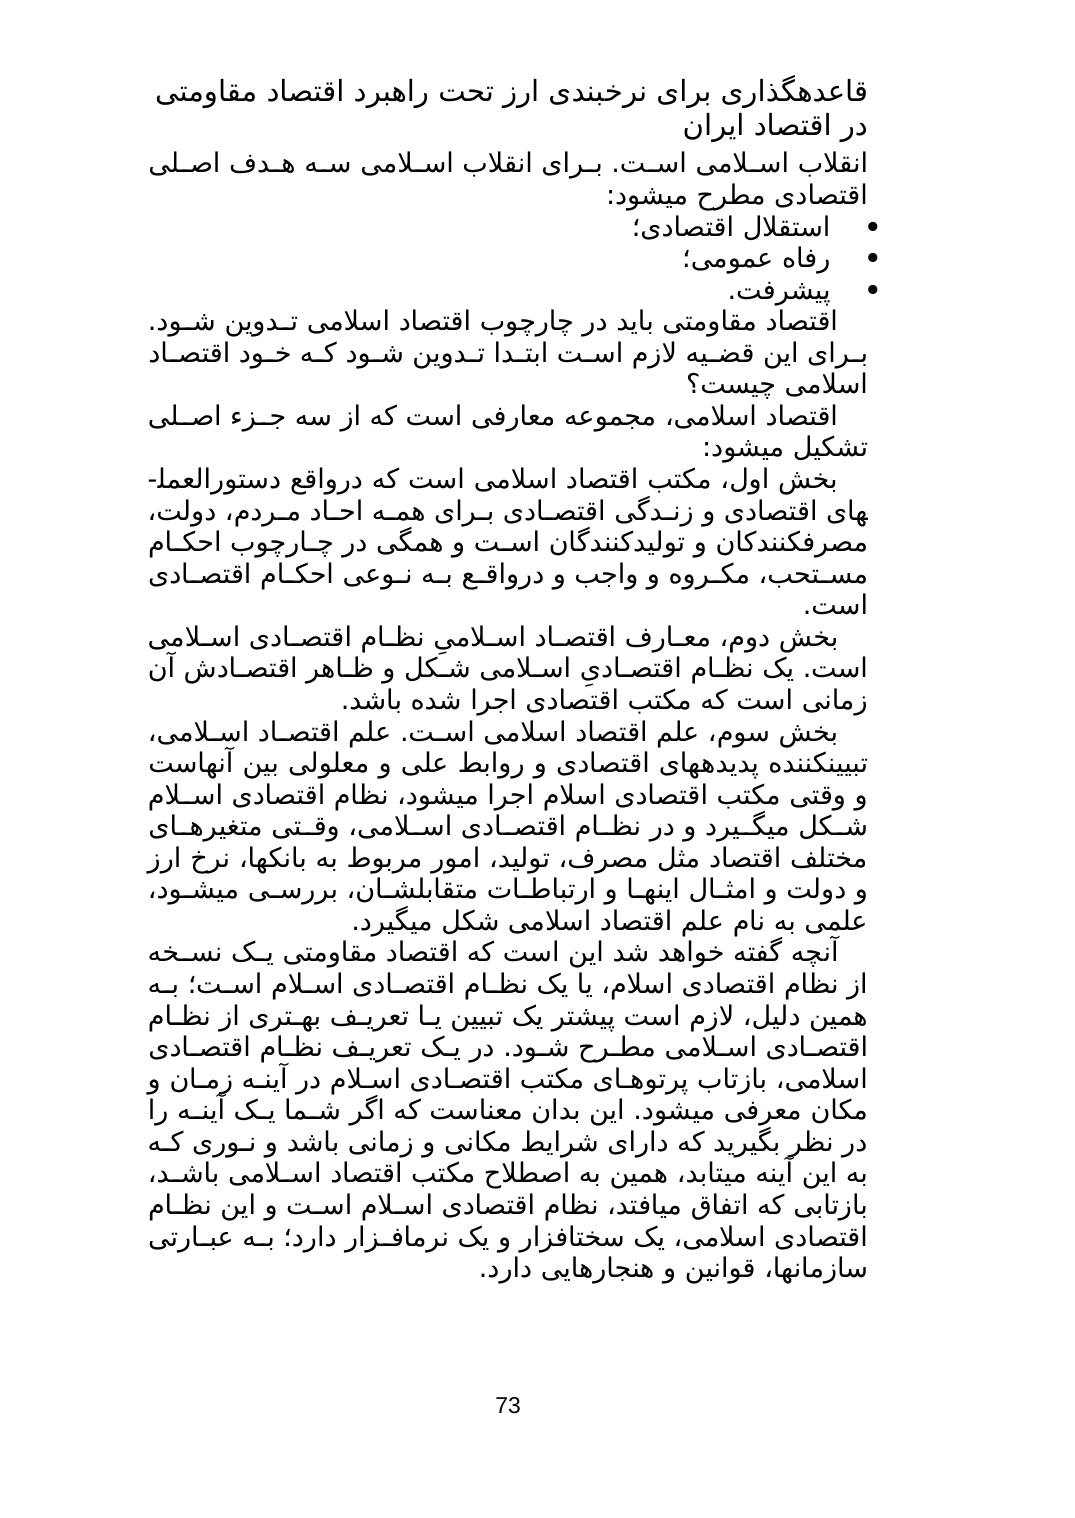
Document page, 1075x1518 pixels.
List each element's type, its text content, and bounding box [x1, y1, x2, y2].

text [148, 148, 868, 211]
text بخش سوم، علم اقتصاد اسلامی است. علم اقتصاد اسلامی، تبیینکننده پدیدههای اقتصادی و روابط علی و معلولی بین آنهاست و وقتی مکتب اقتصادی اسلام اجرا میشود، نظام اقتصادی اسلام شکل میگیرد و در نظام اقتصادی اسلامی، وقتی متغیرهای مختلف اقتصاد مثل مصرف، تولید، امور مربوط به بانکها، نرخ ارز و دولت و امثال اینها و ارتباطات متقابلشان، بررسی میشود، علمی به نام علم اقتصاد اسلامی شکل میگیرد. [148, 716, 868, 937]
list رفاه عمومی؛ [148, 242, 868, 274]
text اقتصاد مقاومتی باید در چارچوب اقتصاد اسلامی تدوین شود. برای این قضیه لازم است ابتدا تدوین شود که خود اقتصاد اسلامی چیست؟ [148, 306, 868, 400]
text آنچه گفته خواهد شد این است که اقتصاد مقاومتی یک نسخه از نظام اقتصادی اسلام، یا یک نظام اقتصادی اسلام است؛ به همین دلیل، لازم است پیشتر یک تبیین یا تعریف بهتری از نظام اقتصادی اسلامی مطرح شود. در یک تعریف نظام اقتصادی اسلامی، بازتاب پرتوهای مکتب اقتصادی اسلام در آینه زمان و مکان معرفی میشود. این بدان معناست که اگر شما یک آینه را در نظر بگیرید که دارای شرایط مکانی و زمانی باشد و نوری که به این آینه میتابد، همین به اصطلاح مکتب اقتصاد اسلامی باشد، بازتابی که اتفاق میافتد، نظام اقتصادی اسلام است و این نظام اقتصادی اسلامی، یک سختافزار و یک نرمافزار دارد؛ به عبارتی سازمانها، قوانین و هنجارهایی دارد. [148, 937, 868, 1284]
text بخش دوم، معارف اقتصاد اسلامیِ نظام اقتصادی اسلامی است. یک نظام اقتصادیِ اسلامی شکل و ظاهر اقتصادش آن زمانی است که مکتب اقتصادی اجرا شده باشد. [148, 621, 868, 716]
list پیشرفت. [148, 274, 868, 306]
list استقلال اقتصادی؛ [148, 211, 868, 242]
text اقتصاد اسلامی، مجموعه معارفی است که از سه جزء اصلی تشکیل میشود: [148, 400, 868, 463]
text بخش اول، مکتب اقتصاد اسلامی است که درواقع دستورالعملهای اقتصادی و زندگی اقتصادی برای همه احاد مردم، دولت، مصرفکنندکان و تولیدکنندگان است و همگی در چارچوب احکام مستحب، مکروه و واجب و درواقع به نوعی احکام اقتصادی است. [148, 463, 868, 621]
